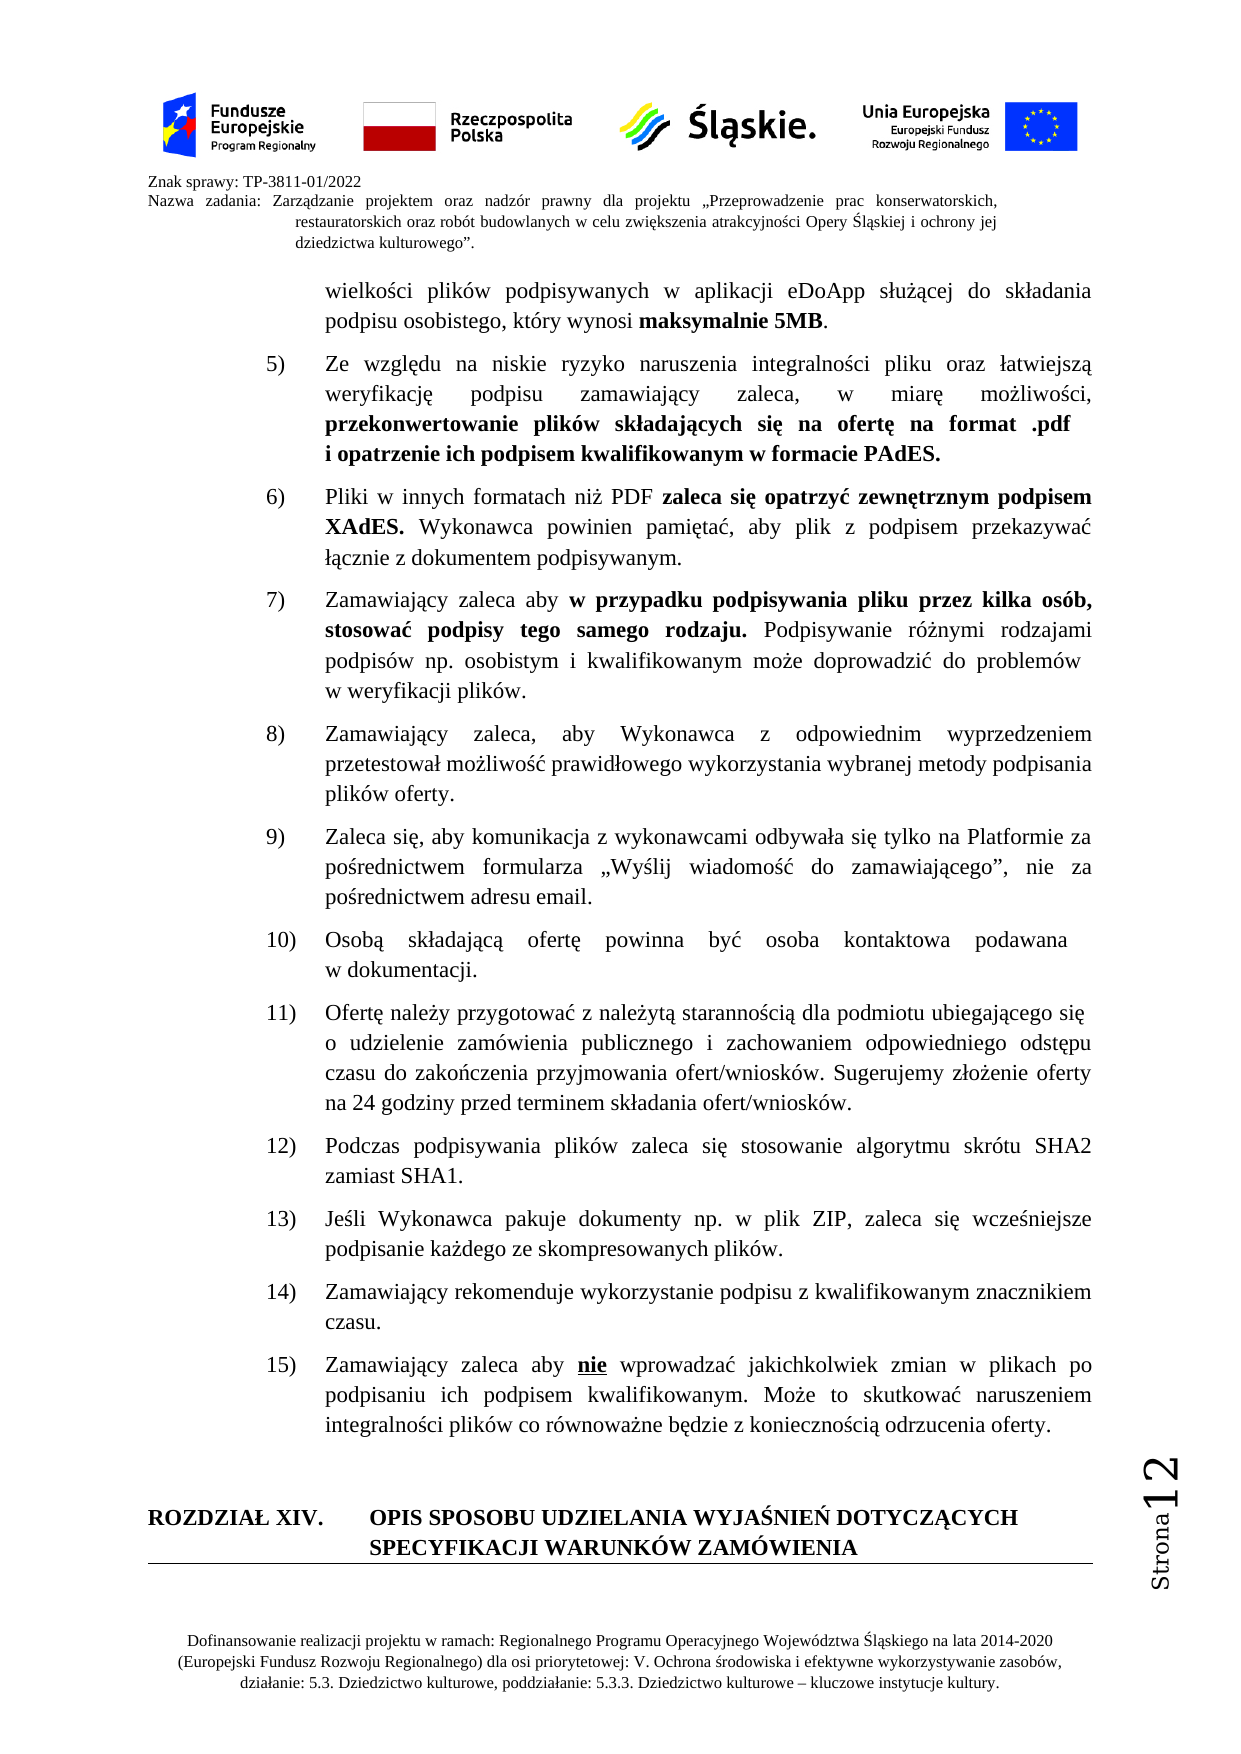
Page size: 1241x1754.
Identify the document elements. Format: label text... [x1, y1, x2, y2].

list Podczas podpisywania plików zaleca się stosowanie algorytmu skrótu SHA2 zamiast SHA1. [266, 1132, 1093, 1189]
list Jeśli Wykonawca pakuje dokumenty np. w plik ZIP, zaleca się wcześniejsze podpisanie każdego ze skompresowanych plików. [266, 1205, 1093, 1262]
list Zamawiający rekomenduje wykorzystanie podpisu z kwalifikowanym znacznikiem czasu. [266, 1278, 1093, 1334]
list Zamawiający zaleca aby w przypadku podpisywania pliku przez kilka osób, stosować podpisy tego samego rodzaju. Podpisywanie różnymi rodzajami podpisów np. osobistym i kwalifikowanym może doprowadzić do problemów w weryfikacji plików. [266, 586, 1093, 703]
list Zamawiający zaleca, aby Wykonawca z odpowiednim wyprzedzeniem przetestował możliwość prawidłowego wykorzystania wybranej metody podpisania plików oferty. [266, 720, 1093, 806]
list Osobą składającą ofertę powinna być osoba kontaktowa podawana w dokumentacji. [266, 926, 1093, 982]
list Ofertę należy przygotować z należytą starannością dla podmiotu ubiegającego się o udzielenie zamówienia publicznego i zachowaniem odpowiedniego odstępu czasu do zakończenia przyjmowania ofert/wniosków. Sugerujemy złożenie oferty na 24 godziny przed terminem składania ofert/wniosków. [266, 999, 1093, 1116]
text ROZDZIAŁ XIV. OPIS SPOSOBU UDZIELANIA WYJAŚNIEŃ DOTYCZĄCYCH SPECYFIKACJI WARUNKÓW ZAMÓWIENIA [148, 1504, 1093, 1563]
list Zaleca się, aby komunikacja z wykonawcami odbywała się tylko na Platformie za pośrednictwem formularza „Wyślij wiadomość do zamawiającego”, nie za pośrednictwem adresu email. [266, 823, 1093, 909]
list Ze względu na niskie ryzyko naruszenia integralności pliku oraz łatwiejszą weryfikację podpisu zamawiający zaleca, w miarę możliwości, przekonwertowanie plików składających się na ofertę na format .pdf i opatrzenie ich podpisem kwalifikowanym w formacie PAdES. [266, 350, 1093, 467]
list Zamawiający zaleca aby nie wprowadzać jakichkolwiek zmian w plikach po podpisaniu ich podpisem kwalifikowanym. Może to skutkować naruszeniem integralności plików co równoważne będzie z koniecznością odrzucenia oferty. [266, 1351, 1093, 1438]
picture [147, 76, 1093, 172]
list Pliki w innych formatach niż PDF zaleca się opatrzyć zewnętrznym podpisem XAdES. Wykonawca powinien pamiętać, aby plik z podpisem przekazywać łącznie z dokumentem podpisywanym. [266, 483, 1093, 570]
